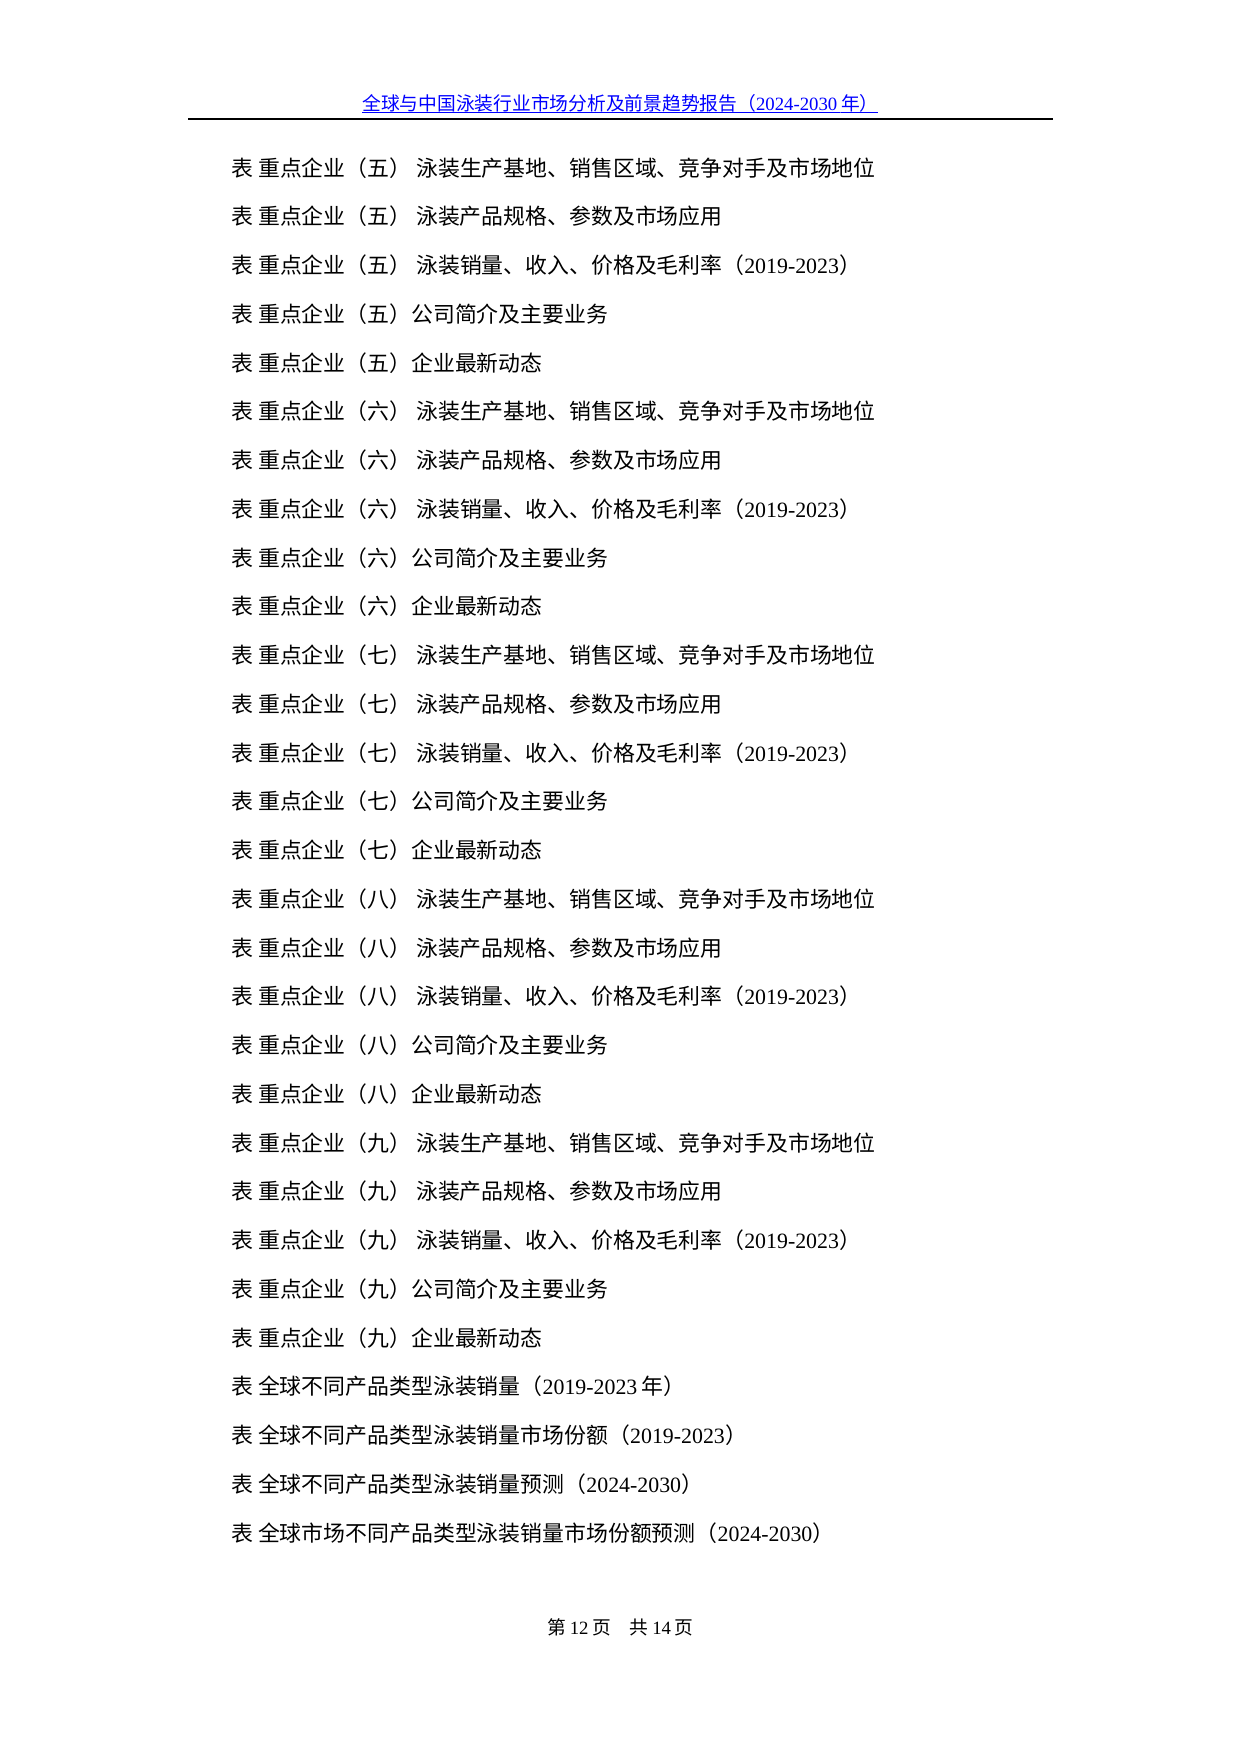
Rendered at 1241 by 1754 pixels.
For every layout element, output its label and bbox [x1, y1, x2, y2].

text [187, 150, 1053, 1548]
